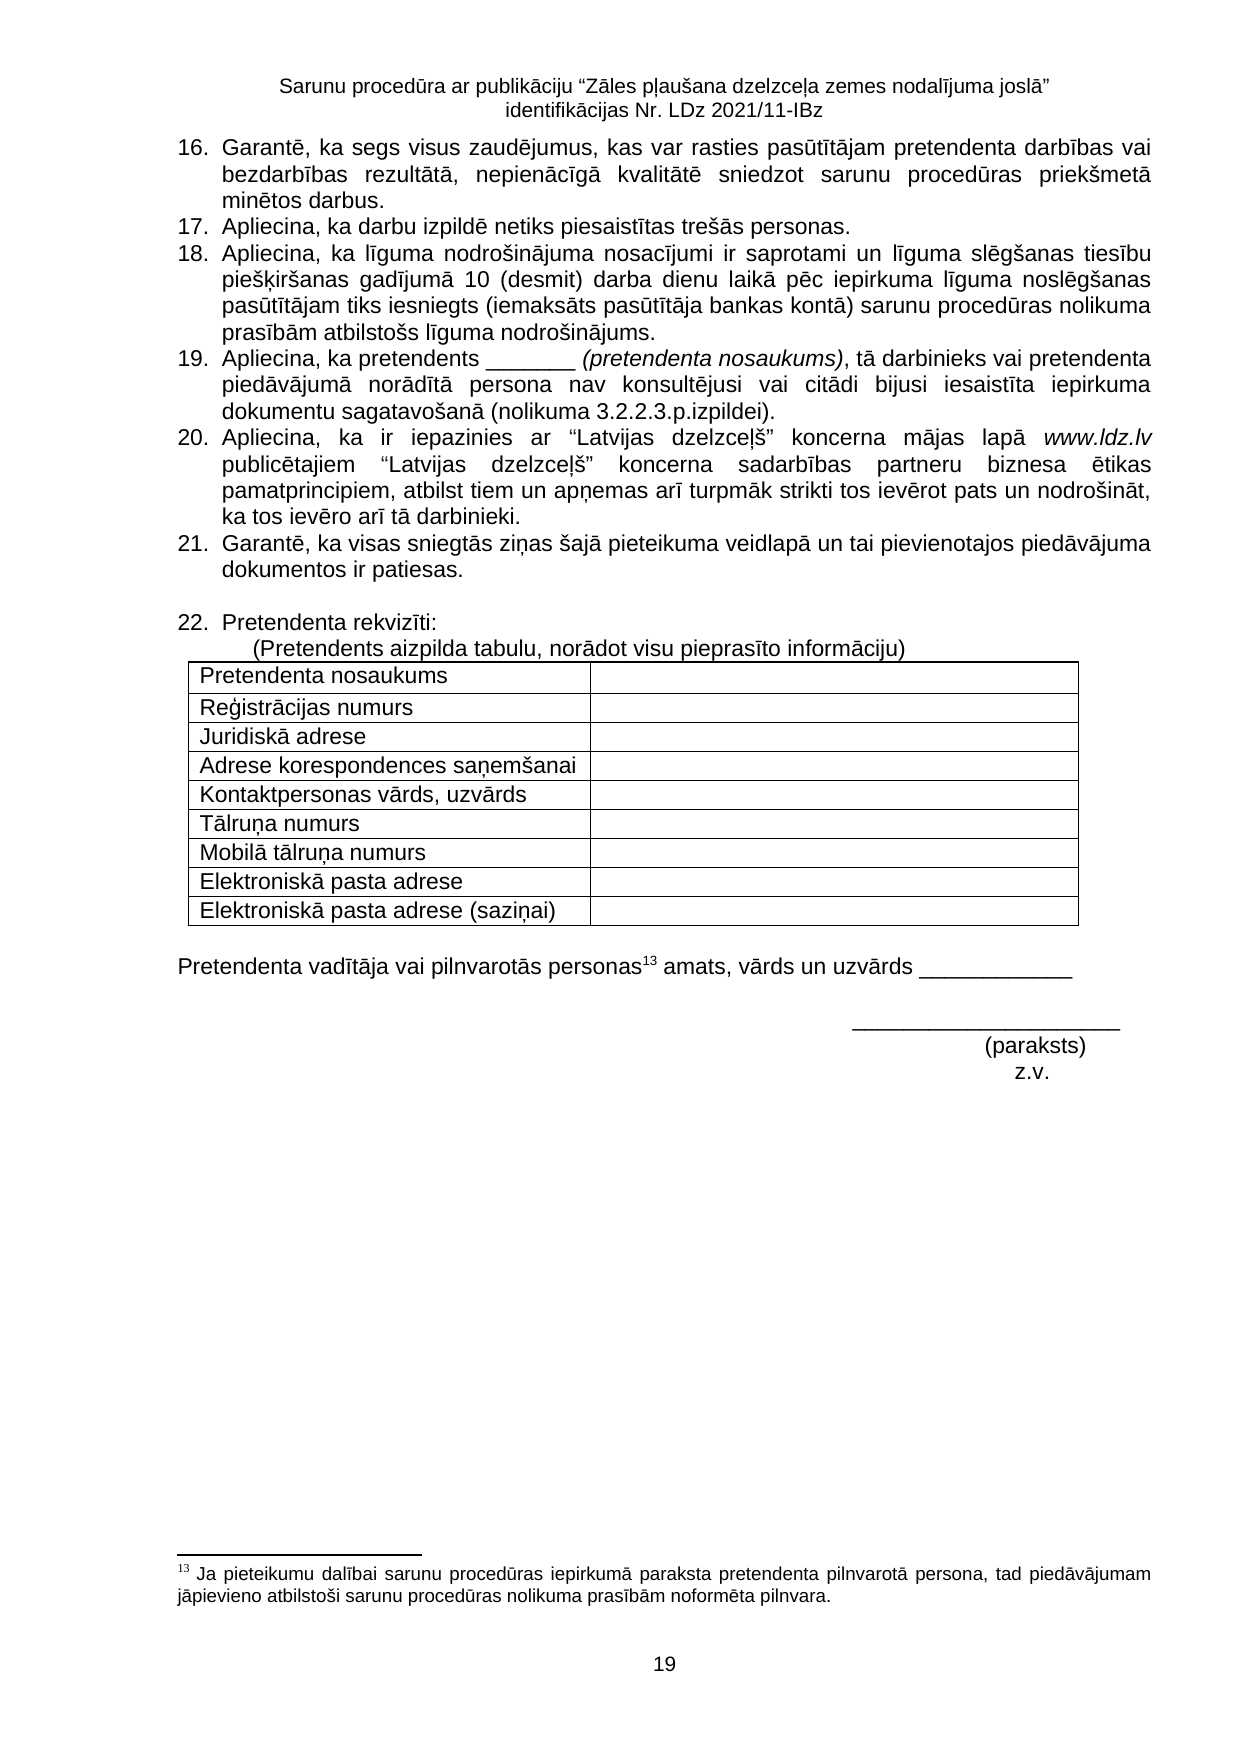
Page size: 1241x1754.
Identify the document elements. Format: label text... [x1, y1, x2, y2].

table_cell [591, 868, 1078, 896]
list Garantē, ka visas sniegtās ziņas šajā pieteikuma veidlapā un tai pievienotajos piedāvājuma dokumentos ir patiesas. [177, 529, 1152, 582]
list (Pretendents aizpilda tabulu, norādot visu pieprasīto informāciju) [252, 635, 1152, 661]
table_cell Elektroniskā pasta adrese [189, 868, 590, 896]
list Garantē, ka segs visus zaudējumus, kas var rasties pasūtītājam pretendenta darbības vai bezdarbības rezultātā, nepienācīgā kvalitātē sniedzot sarunu procedūras priekšmetā minētos darbus. [177, 134, 1152, 213]
list Apliecina, ka darbu izpildē netiks piesaistītas trešās personas. [177, 213, 1152, 240]
table_cell [591, 839, 1078, 867]
table_cell [591, 694, 1078, 722]
table_cell [591, 752, 1078, 780]
table_cell [591, 897, 1078, 925]
table_cell [591, 781, 1078, 809]
table_cell Adrese korespondences saņemšanai [189, 752, 590, 780]
text _____________________ [777, 1005, 1137, 1032]
list Apliecina, ka līguma nodrošinājuma nosacījumi ir saprotami un līguma slēgšanas tiesību piešķiršanas gadījumā 10 (desmit) darba dienu laikā pēc iepirkuma līguma noslēgšanas pasūtītājam tiks iesniegts (iemaksāts pasūtītāja bankas kontā) sarunu procedūras nolikuma prasībām atbilstošs līguma nodrošinājums. [177, 240, 1152, 345]
list Pretendenta rekvizīti: [177, 609, 1152, 635]
text (paraksts) [852, 1032, 1137, 1058]
table_cell [591, 810, 1078, 838]
text Pretendenta vadītāja vai pilnvarotās personas amats, vārds un uzvārds ____________ [177, 953, 1137, 979]
table_cell Kontaktpersonas vārds, uzvārds [189, 781, 590, 809]
table_header [591, 663, 1078, 693]
table_cell Juridiskā adrese [189, 723, 590, 751]
table_cell Tālruņa numurs [189, 810, 590, 838]
list Apliecina, ka pretendents _______ (pretendenta nosaukums), tā darbinieks vai pretendenta piedāvājumā norādītā persona nav konsultējusi vai citādi bijusi iesaistīta iepirkuma dokumentu sagatavošanā (nolikuma 3.2.2.3.p.izpildei). [177, 345, 1152, 424]
table_header Pretendenta nosaukums [189, 663, 590, 693]
table_cell Elektroniskā pasta adrese (saziņai) [189, 897, 590, 925]
table_cell [591, 723, 1078, 751]
table_cell Reģistrācijas numurs [189, 694, 590, 722]
table_cell Mobilā tālruņa numurs [189, 839, 590, 867]
text z.v. [852, 1058, 1137, 1084]
list Apliecina, ka ir iepazinies ar “Latvijas dzelzceļš” koncerna mājas lapā www.ldz.lv publicētajiem “Latvijas dzelzceļš” koncerna sadarbības partneru biznesa ētikas pamatprincipiem, atbilst tiem un apņemas arī turpmāk strikti tos ievērot pats un nodrošināt, ka tos ievēro arī tā darbinieki. [177, 424, 1152, 529]
